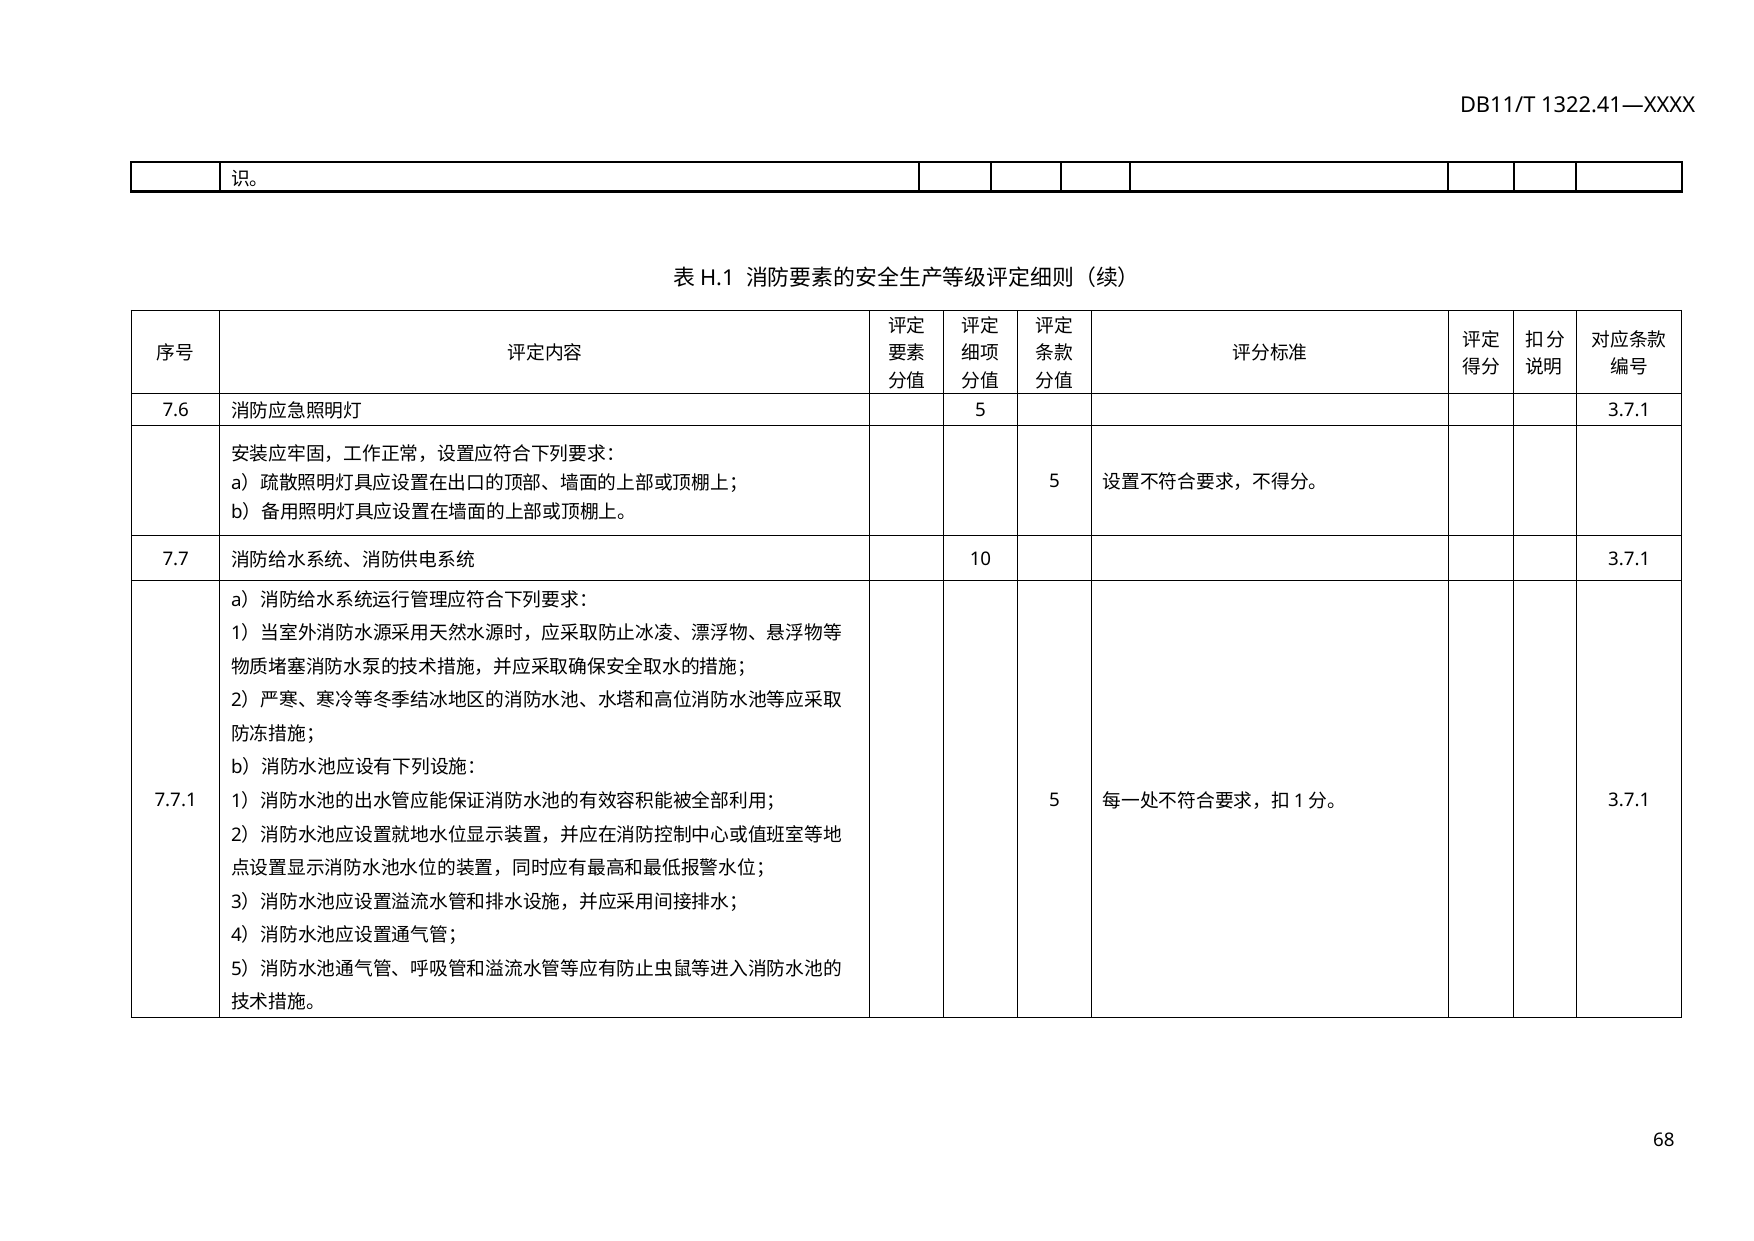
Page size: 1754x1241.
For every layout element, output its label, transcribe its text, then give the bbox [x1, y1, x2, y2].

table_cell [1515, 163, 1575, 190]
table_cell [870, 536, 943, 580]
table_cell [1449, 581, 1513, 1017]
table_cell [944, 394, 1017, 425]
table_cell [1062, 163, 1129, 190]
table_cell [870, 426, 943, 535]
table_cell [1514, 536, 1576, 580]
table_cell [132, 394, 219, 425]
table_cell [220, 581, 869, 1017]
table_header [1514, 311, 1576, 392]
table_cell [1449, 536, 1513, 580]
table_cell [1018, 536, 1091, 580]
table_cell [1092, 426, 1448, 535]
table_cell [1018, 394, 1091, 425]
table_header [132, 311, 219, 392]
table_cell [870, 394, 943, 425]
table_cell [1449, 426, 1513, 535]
list 表H.1 消防要素的安全生产等级评定细则（续） [118, 259, 1695, 293]
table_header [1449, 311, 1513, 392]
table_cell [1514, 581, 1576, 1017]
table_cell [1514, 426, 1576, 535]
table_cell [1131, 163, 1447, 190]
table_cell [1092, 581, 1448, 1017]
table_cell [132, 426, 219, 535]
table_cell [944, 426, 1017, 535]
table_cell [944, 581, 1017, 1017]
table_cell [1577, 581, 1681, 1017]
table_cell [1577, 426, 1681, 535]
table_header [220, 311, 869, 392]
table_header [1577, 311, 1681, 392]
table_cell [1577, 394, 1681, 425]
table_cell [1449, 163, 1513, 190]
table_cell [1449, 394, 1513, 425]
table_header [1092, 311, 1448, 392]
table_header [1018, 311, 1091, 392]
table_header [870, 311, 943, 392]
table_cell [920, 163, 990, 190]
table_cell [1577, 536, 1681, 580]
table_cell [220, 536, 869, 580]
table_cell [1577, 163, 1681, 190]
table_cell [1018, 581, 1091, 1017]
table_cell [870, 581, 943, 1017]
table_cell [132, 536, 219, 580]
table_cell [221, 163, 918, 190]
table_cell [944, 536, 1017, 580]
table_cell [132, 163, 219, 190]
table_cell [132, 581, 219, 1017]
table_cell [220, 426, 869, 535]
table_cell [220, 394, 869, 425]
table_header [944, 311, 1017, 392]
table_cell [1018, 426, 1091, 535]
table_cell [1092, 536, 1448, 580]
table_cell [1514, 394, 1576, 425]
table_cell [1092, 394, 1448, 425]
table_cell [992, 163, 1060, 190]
